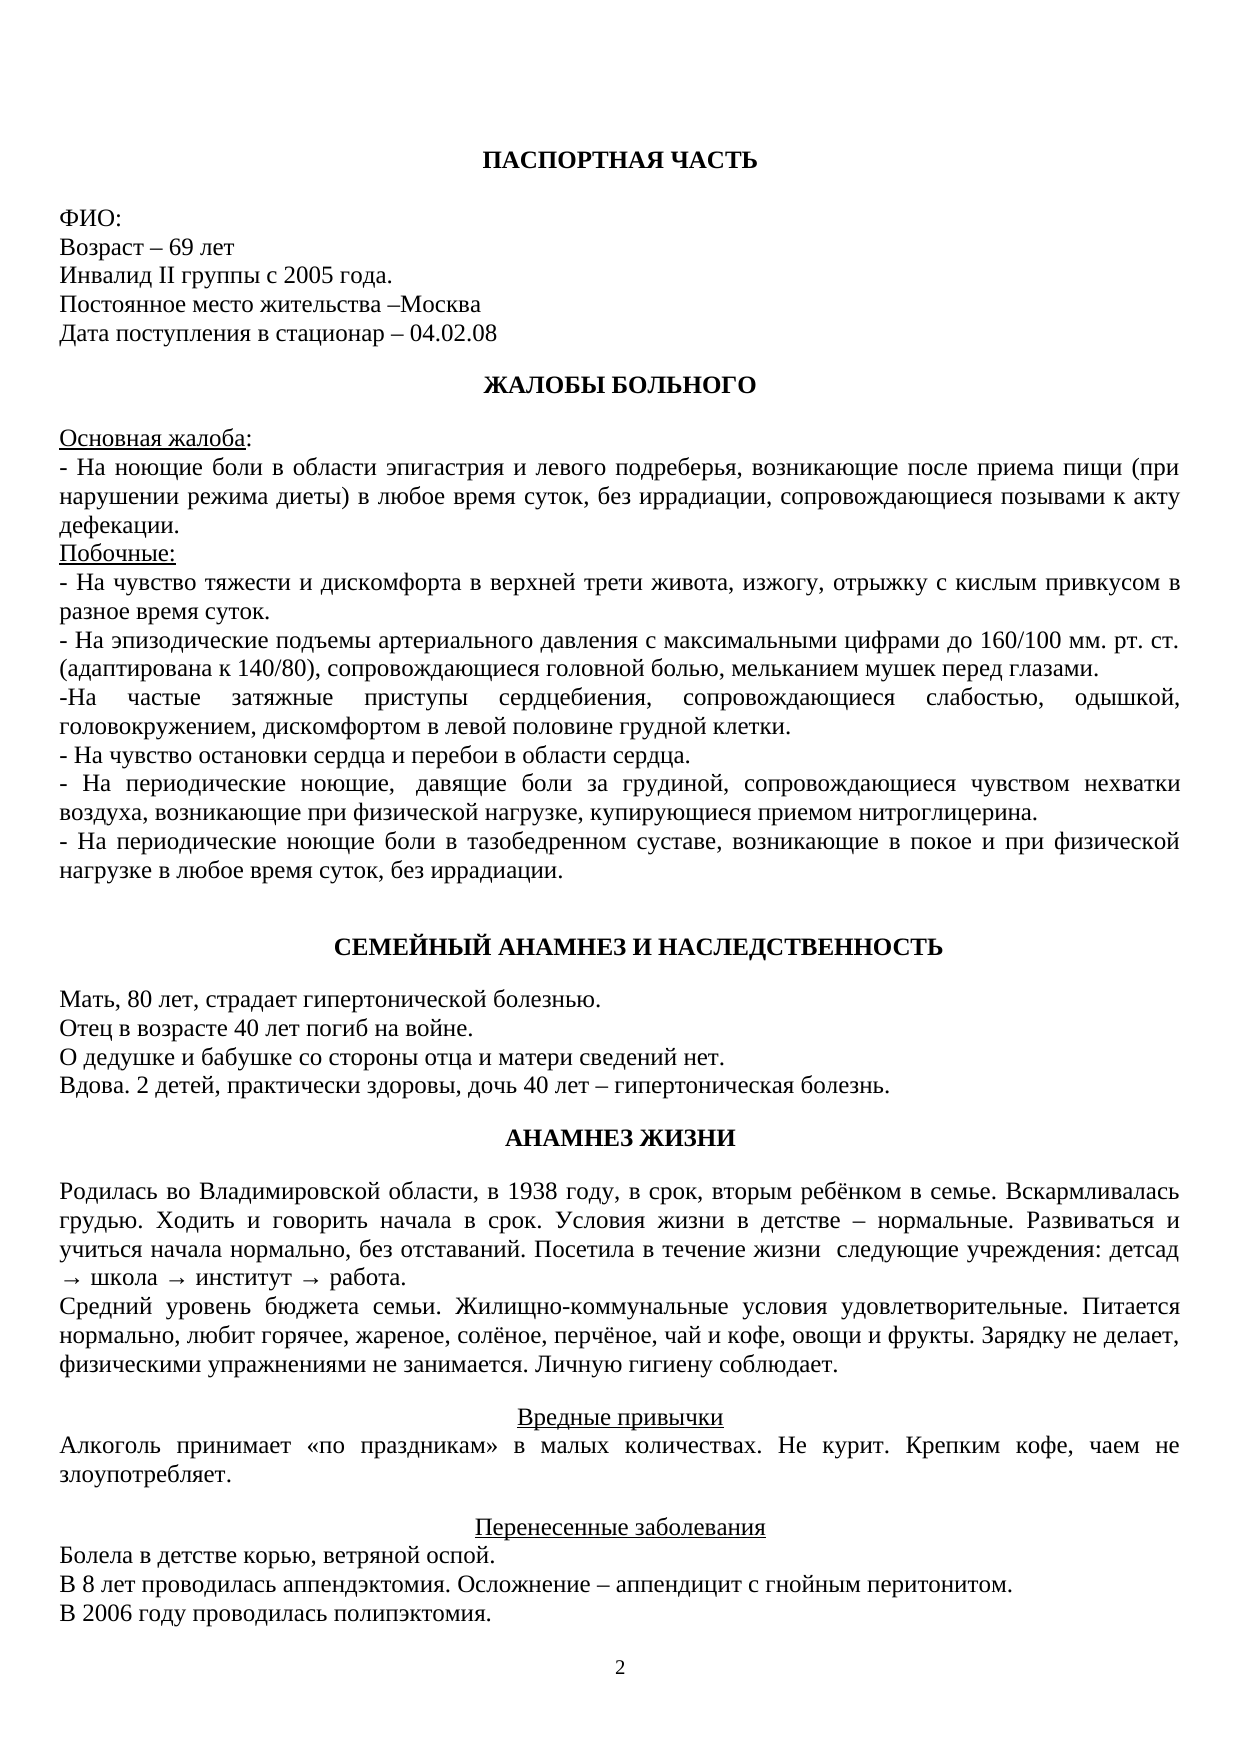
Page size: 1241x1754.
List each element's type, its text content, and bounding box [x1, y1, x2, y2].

text Возраст – 69 лет [59, 232, 1181, 260]
text Инвалид II группы с 2005 года. [59, 260, 1181, 289]
text Основная жалоба: [59, 423, 1181, 452]
text Болела в детстве корью, ветряной оспой. [59, 1541, 1181, 1569]
text Дата поступления в стационар – 04.02.08 [59, 318, 1181, 347]
text ФИО: [59, 203, 1181, 232]
text Средний уровень бюджета семьи. Жилищно-коммунальные условия удовлетворительные. Питается нормально, любит горячее, жареное, солёное, перчёное, чай и кофе, овощи и фрукты. Зарядку не делает, физическими упражнениями не занимается. Личную гигиену соблюдает. [59, 1291, 1181, 1377]
text Постоянное место жительства –Москва [59, 289, 1181, 318]
text Перенесенные заболевания [59, 1512, 1181, 1541]
text О дедушке и бабушке со стороны отца и матери сведений нет. [59, 1042, 1181, 1071]
text Мать, 80 лет, страдает гипертонической болезнью. [59, 984, 1181, 1013]
text Вредные привычки [59, 1402, 1181, 1430]
text Отец в возрасте 40 лет погиб на войне. [59, 1013, 1181, 1042]
text АНАМНЕЗ ЖИЗНИ [59, 1123, 1181, 1152]
text - На чувство остановки сердца и перебои в области сердца. [59, 740, 1181, 768]
text Родилась во Владимировской области, в 1938 году, в срок, вторым ребёнком в семье. Вскармливалась грудью. Ходить и говорить начала в срок. Условия жизни в детстве – нормальные. Развиваться и учиться начала нормально, без отставаний. Посетила в течение жизни следующие учреждения: детсад → школа → институт → работа. [59, 1176, 1181, 1291]
text -На частые затяжные приступы сердцебиения, сопровождающиеся слабостью, одышкой, головокружением, дискомфортом в левой половине грудной клетки. [59, 682, 1181, 740]
text - На ноющие боли в области эпигастрия и левого подреберья, возникающие после приема пищи (при нарушении режима диеты) в любое время суток, без иррадиации, сопровождающиеся позывами к акту дефекации. Побочные: [59, 452, 1181, 567]
text - На эпизодические подъемы артериального давления с максимальными цифрами до 160/100 мм. рт. ст. (адаптирована к 140/80), сопровождающиеся головной болью, мельканием мушек перед глазами. [59, 625, 1181, 682]
text ПАСПОРТНАЯ ЧАСТЬ [59, 145, 1181, 174]
text Алкоголь принимает «по праздникам» в малых количествах. Не курит. Крепким кофе, чаем не злоупотребляет. [59, 1430, 1181, 1488]
text - На периодические ноющие, давящие боли за грудиной, сопровождающиеся чувством нехватки воздуха, возникающие при физической нагрузке, купирующиеся приемом нитроглицерина. [59, 768, 1181, 826]
text - На чувство тяжести и дискомфорта в верхней трети живота, изжогу, отрыжку с кислым привкусом в разное время суток. [59, 567, 1181, 625]
text ЖАЛОБЫ БОЛЬНОГО [59, 371, 1181, 399]
text СЕМЕЙНЫЙ АНАМНЕЗ И НАСЛЕДСТВЕННОСТЬ [59, 932, 1181, 960]
text В 2006 году проводилась полипэктомия. [59, 1598, 1181, 1627]
text Вдова. 2 детей, практически здоровы, дочь 40 лет – гипертоническая болезнь. [59, 1071, 1181, 1099]
text - На периодические ноющие боли в тазобедренном суставе, возникающие в покое и при физической нагрузке в любое время суток, без иррадиации. [59, 826, 1181, 883]
text В 8 лет проводилась аппендэктомия. Осложнение – аппендицит с гнойным перитонитом. [59, 1569, 1181, 1598]
